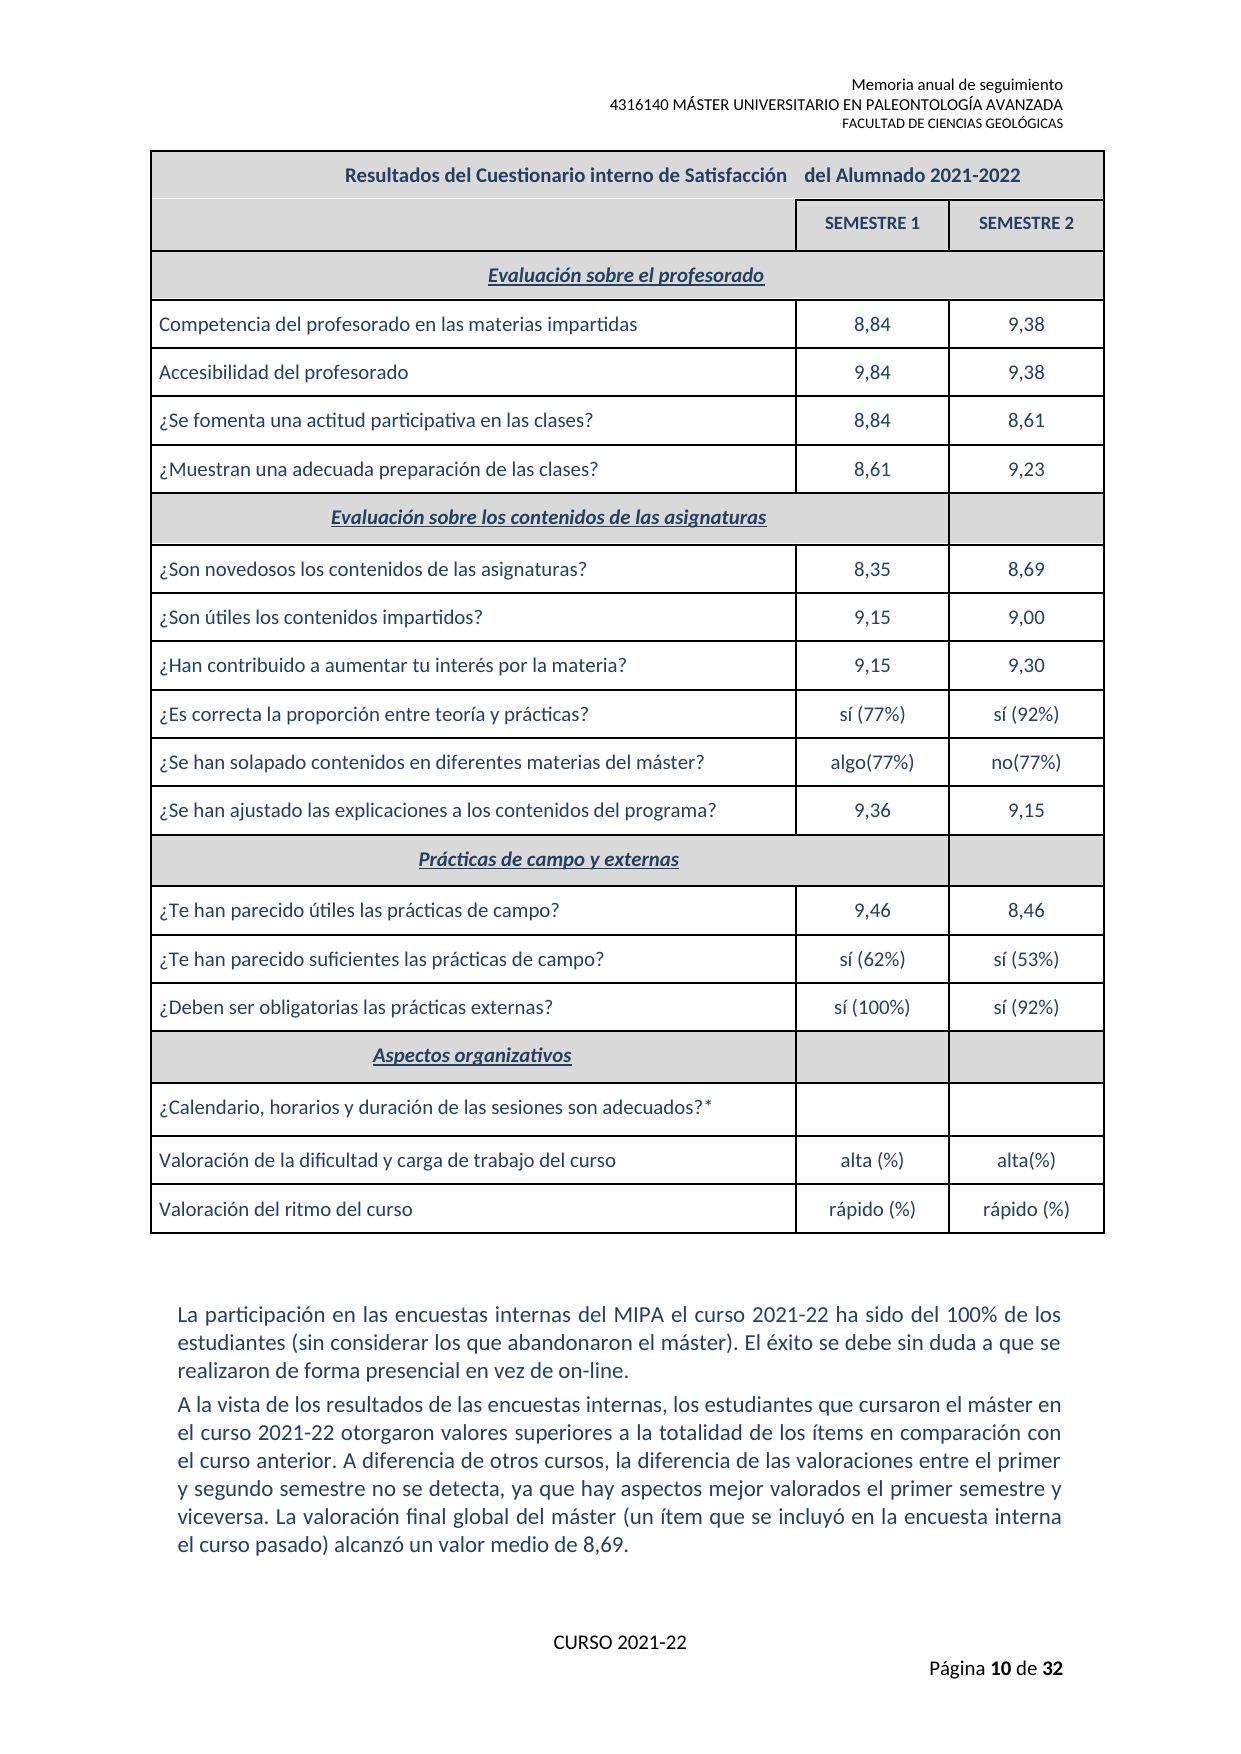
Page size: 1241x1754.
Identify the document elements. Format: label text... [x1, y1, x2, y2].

table_cell ¿Han contribuido a aumentar tu interés por la materia? [152, 642, 795, 688]
table_cell rápido (%) [797, 1185, 948, 1232]
table_cell ¿Son novedosos los contenidos de las asignaturas? [152, 546, 795, 592]
table_cell 8,61 [950, 397, 1103, 443]
table_cell SEMESTRE 2 [950, 201, 1103, 250]
table_cell Valoración de la dificultad y carga de trabajo del curso [152, 1137, 795, 1183]
table_cell sí (92%) [950, 691, 1103, 737]
table_cell sí (53%) [950, 936, 1103, 982]
table_cell sí (92%) [950, 984, 1103, 1030]
table_cell alta(%) [950, 1137, 1103, 1183]
table_cell ¿Se fomenta una actitud participativa en las clases? [152, 397, 795, 443]
table_cell ¿Se han ajustado las explicaciones a los contenidos del programa? [152, 787, 795, 833]
table_cell [950, 836, 1103, 885]
table_cell 8,35 [797, 546, 948, 592]
table_cell Valoración del ritmo del curso [152, 1185, 795, 1232]
table_cell algo(77%) [797, 739, 948, 785]
table_cell [950, 1032, 1103, 1082]
table_cell 8,84 [797, 397, 948, 443]
text A la vista de los resultados de las encuestas internas, los estudiantes que cursaron el máster en el curso 2021-22 otorgaron valores superiores a la totalidad de los ítems en comparación con el curso anterior. A diferencia de otros cursos, la diferencia de las valoraciones entre el primer y segundo semestre no se detecta, ya que hay aspectos mejor valorados el primer semestre y viceversa. La valoración final global del máster (un ítem que se incluyó en la encuesta interna el curso pasado) alcanzó un valor medio de 8,69. [177, 1390, 1063, 1558]
table_cell 8,46 [950, 887, 1103, 933]
table_cell 9,30 [950, 642, 1103, 688]
table_cell rápido (%) [950, 1185, 1103, 1232]
table_cell 9,15 [797, 642, 948, 688]
table_cell Evaluación sobre los contenidos de las asignaturas [152, 494, 948, 543]
table_cell 8,69 [950, 546, 1103, 592]
table_cell [797, 1084, 948, 1135]
table_cell ¿Muestran una adecuada preparación de las clases? [152, 446, 795, 492]
table_cell sí (77%) [797, 691, 948, 737]
table_cell ¿Deben ser obligatorias las prácticas externas? [152, 984, 795, 1030]
table_cell Competencia del profesorado en las materias impartidas [152, 301, 795, 347]
table_cell ¿Te han parecido útiles las prácticas de campo? [152, 887, 795, 933]
table_header del Alumnado 2021-2022 [796, 152, 1103, 198]
table_cell Evaluación sobre el profesorado [152, 252, 1103, 298]
table_cell ¿Te han parecido suficientes las prácticas de campo? [152, 936, 795, 982]
table_cell 8,84 [797, 301, 948, 347]
table_cell no(77%) [950, 739, 1103, 785]
table_cell 9,00 [950, 594, 1103, 640]
table_cell [950, 494, 1103, 543]
table_cell 9,38 [950, 349, 1103, 395]
table_cell 9,38 [950, 301, 1103, 347]
table_cell ¿Son útiles los contenidos impartidos? [152, 594, 795, 640]
table_cell [152, 199, 795, 250]
table_cell 9,23 [950, 446, 1103, 492]
text La participación en las encuestas internas del MIPA el curso 2021-22 ha sido del 100% de los estudiantes (sin considerar los que abandonaron el máster). El éxito se debe sin duda a que se realizaron de forma presencial en vez de on-line. [177, 1300, 1063, 1384]
table_cell Aspectos organizativos [152, 1032, 795, 1082]
table_cell 8,61 [797, 446, 948, 492]
table_cell ¿Se han solapado contenidos en diferentes materias del máster? [152, 739, 795, 785]
table_cell Prácticas de campo y externas [152, 836, 948, 885]
table_cell sí (100%) [797, 984, 948, 1030]
table_cell SEMESTRE 1 [797, 201, 948, 250]
table_cell alta (%) [797, 1137, 948, 1183]
table_cell ¿Es correcta la proporción entre teoría y prácticas? [152, 691, 795, 737]
table_cell ¿Calendario, horarios y duración de las sesiones son adecuados?* [152, 1084, 795, 1135]
table_cell sí (62%) [797, 936, 948, 982]
table_cell [797, 1032, 948, 1082]
table_cell 9,15 [950, 787, 1103, 833]
table_cell 9,36 [797, 787, 948, 833]
table_header Resultados del Cuestionario interno de Satisfacción [152, 152, 796, 198]
table_cell 9,84 [797, 349, 948, 395]
table_cell [950, 1084, 1103, 1135]
table_cell 9,15 [797, 594, 948, 640]
table_cell 9,46 [797, 887, 948, 933]
table_cell Accesibilidad del profesorado [152, 349, 795, 395]
